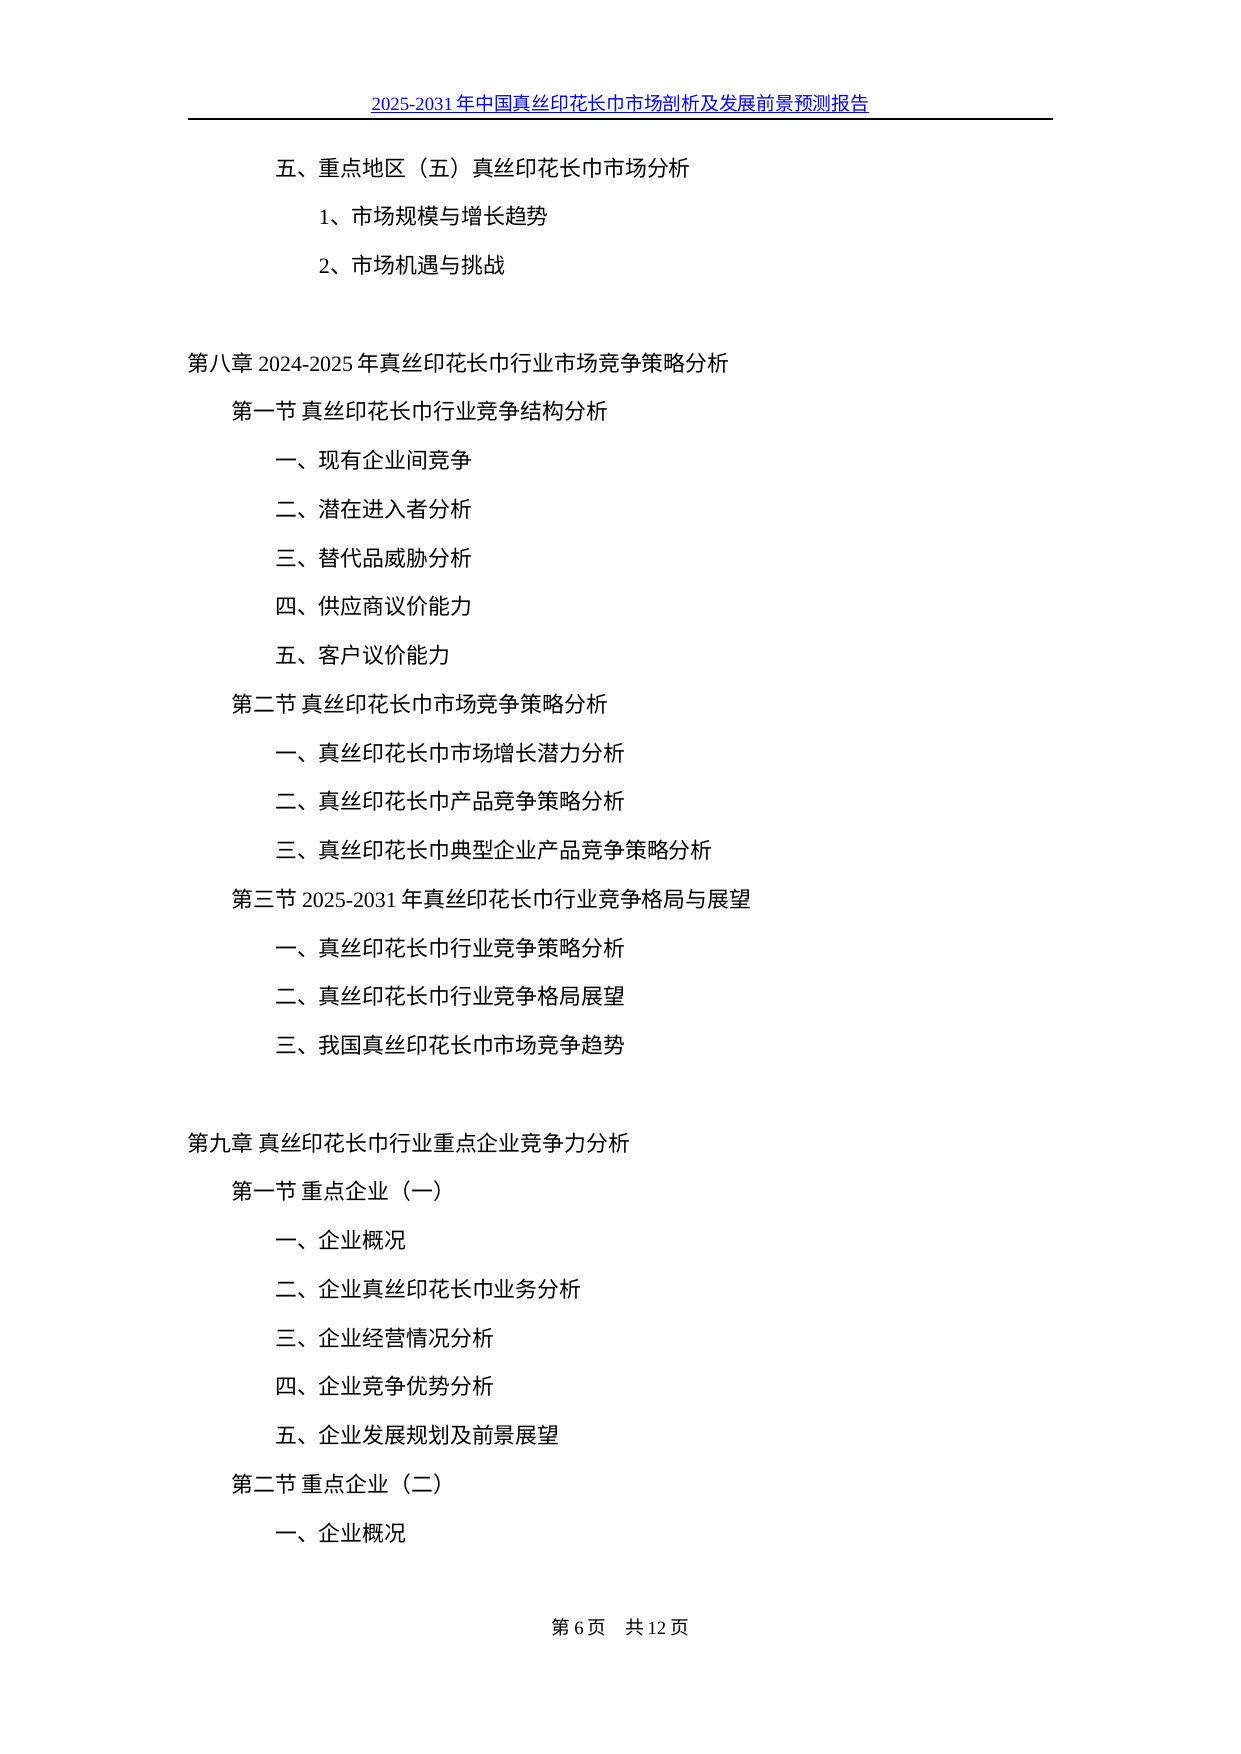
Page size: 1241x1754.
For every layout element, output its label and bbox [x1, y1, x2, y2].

text [187, 150, 1053, 1548]
